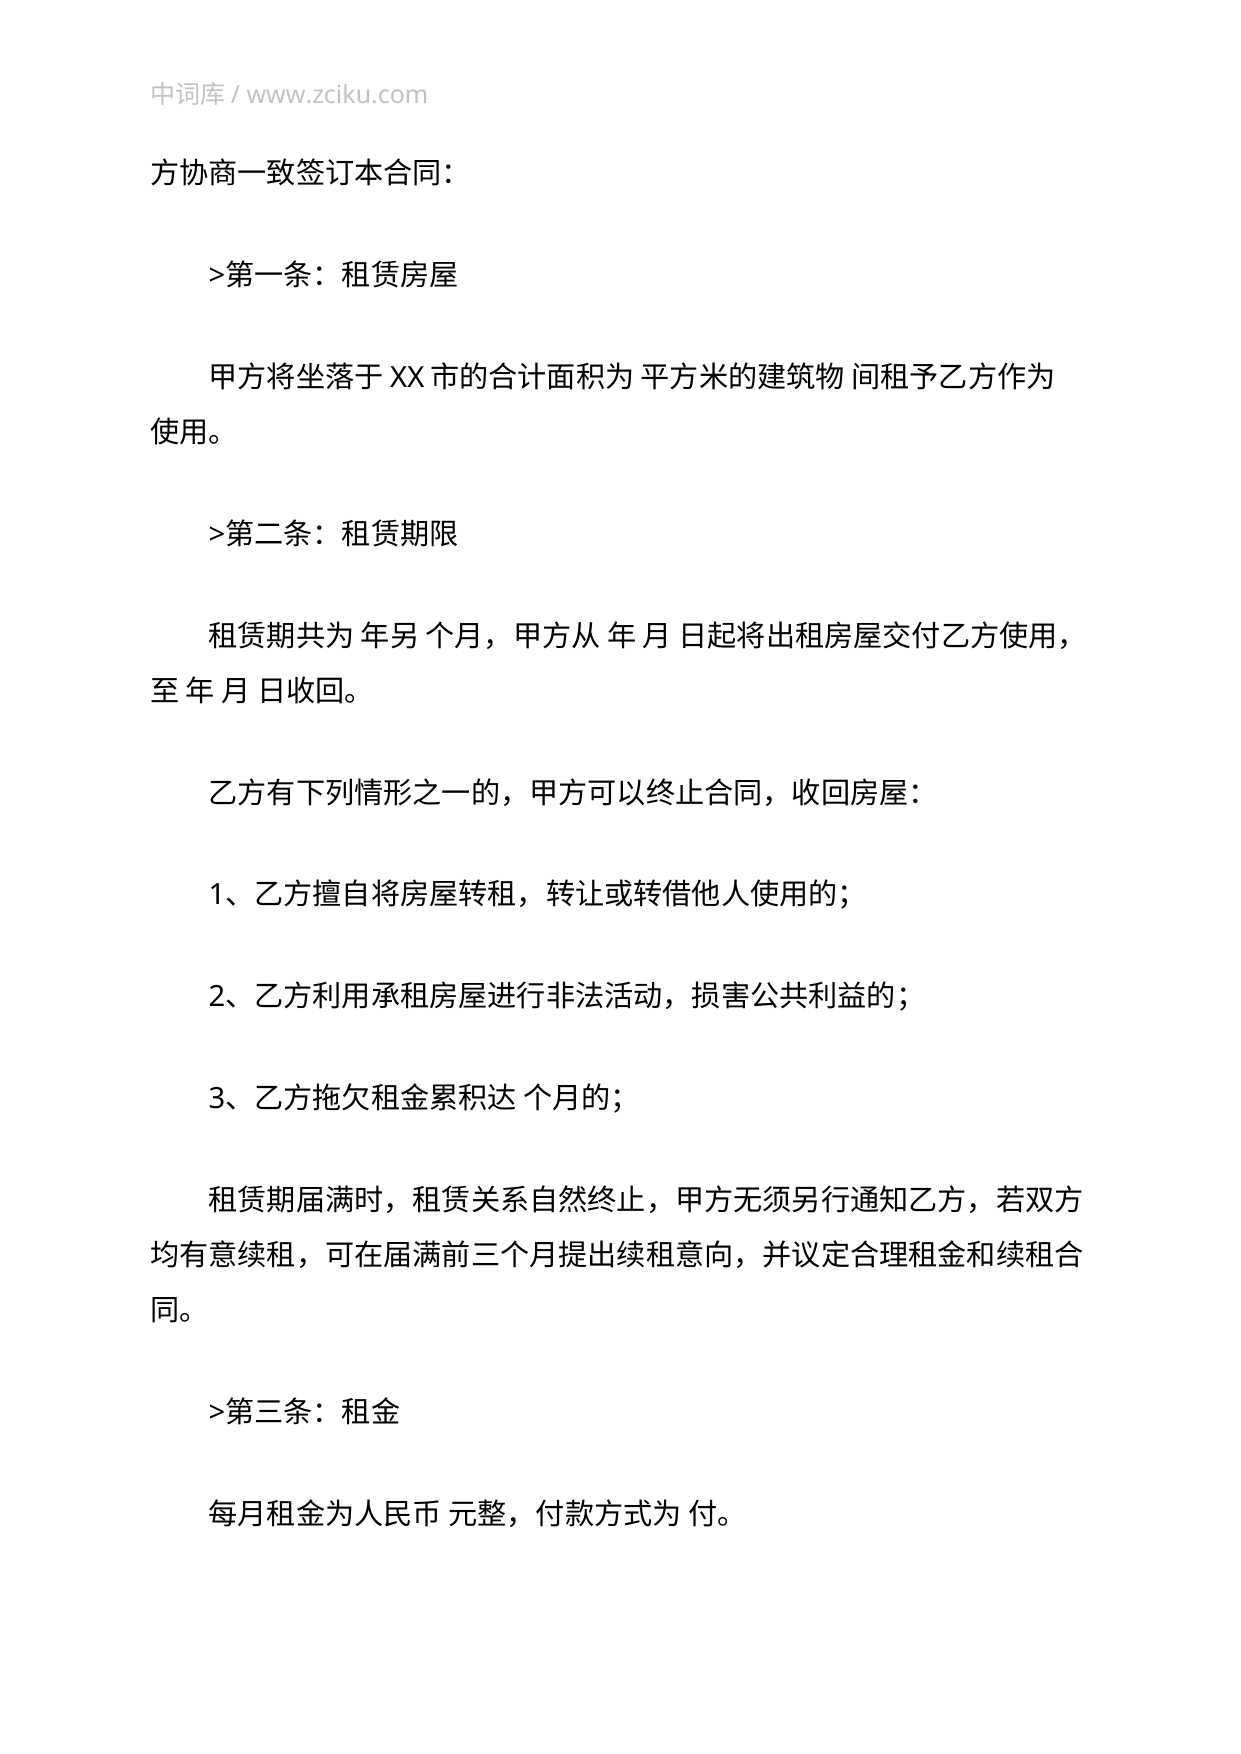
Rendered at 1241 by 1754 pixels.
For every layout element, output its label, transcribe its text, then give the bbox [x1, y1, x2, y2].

text >第二条：租赁期限 [150, 511, 1090, 553]
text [150, 150, 1090, 192]
text 3、乙方拖欠租金累积达 个月的； [150, 1075, 1090, 1117]
text >第一条：租赁房屋 [150, 252, 1090, 294]
text 甲方将坐落于 XX市的合计面积为 平方米的建筑物 间租予乙方作为 使用。 [150, 354, 1090, 451]
text 2、乙方利用承租房屋进行非法活动，损害公共利益的； [150, 973, 1090, 1015]
text >第三条：租金 [150, 1388, 1090, 1431]
text 乙方有下列情形之一的，甲方可以终止合同，收回房屋： [150, 769, 1090, 811]
text 每月租金为人民币 元整，付款方式为 付。 [150, 1490, 1090, 1533]
text 租赁期共为 年另 个月，甲方从 年 月 日起将出租房屋交付乙方使用，至 年 月 日收回。 [150, 612, 1090, 710]
text 1、乙方擅自将房屋转租，转让或转借他人使用的； [150, 871, 1090, 913]
text 租赁期届满时，租赁关系自然终止，甲方无须另行通知乙方，若双方均有意续租，可在届满前三个月提出续租意向，并议定合理租金和续租合同。 [150, 1177, 1090, 1329]
